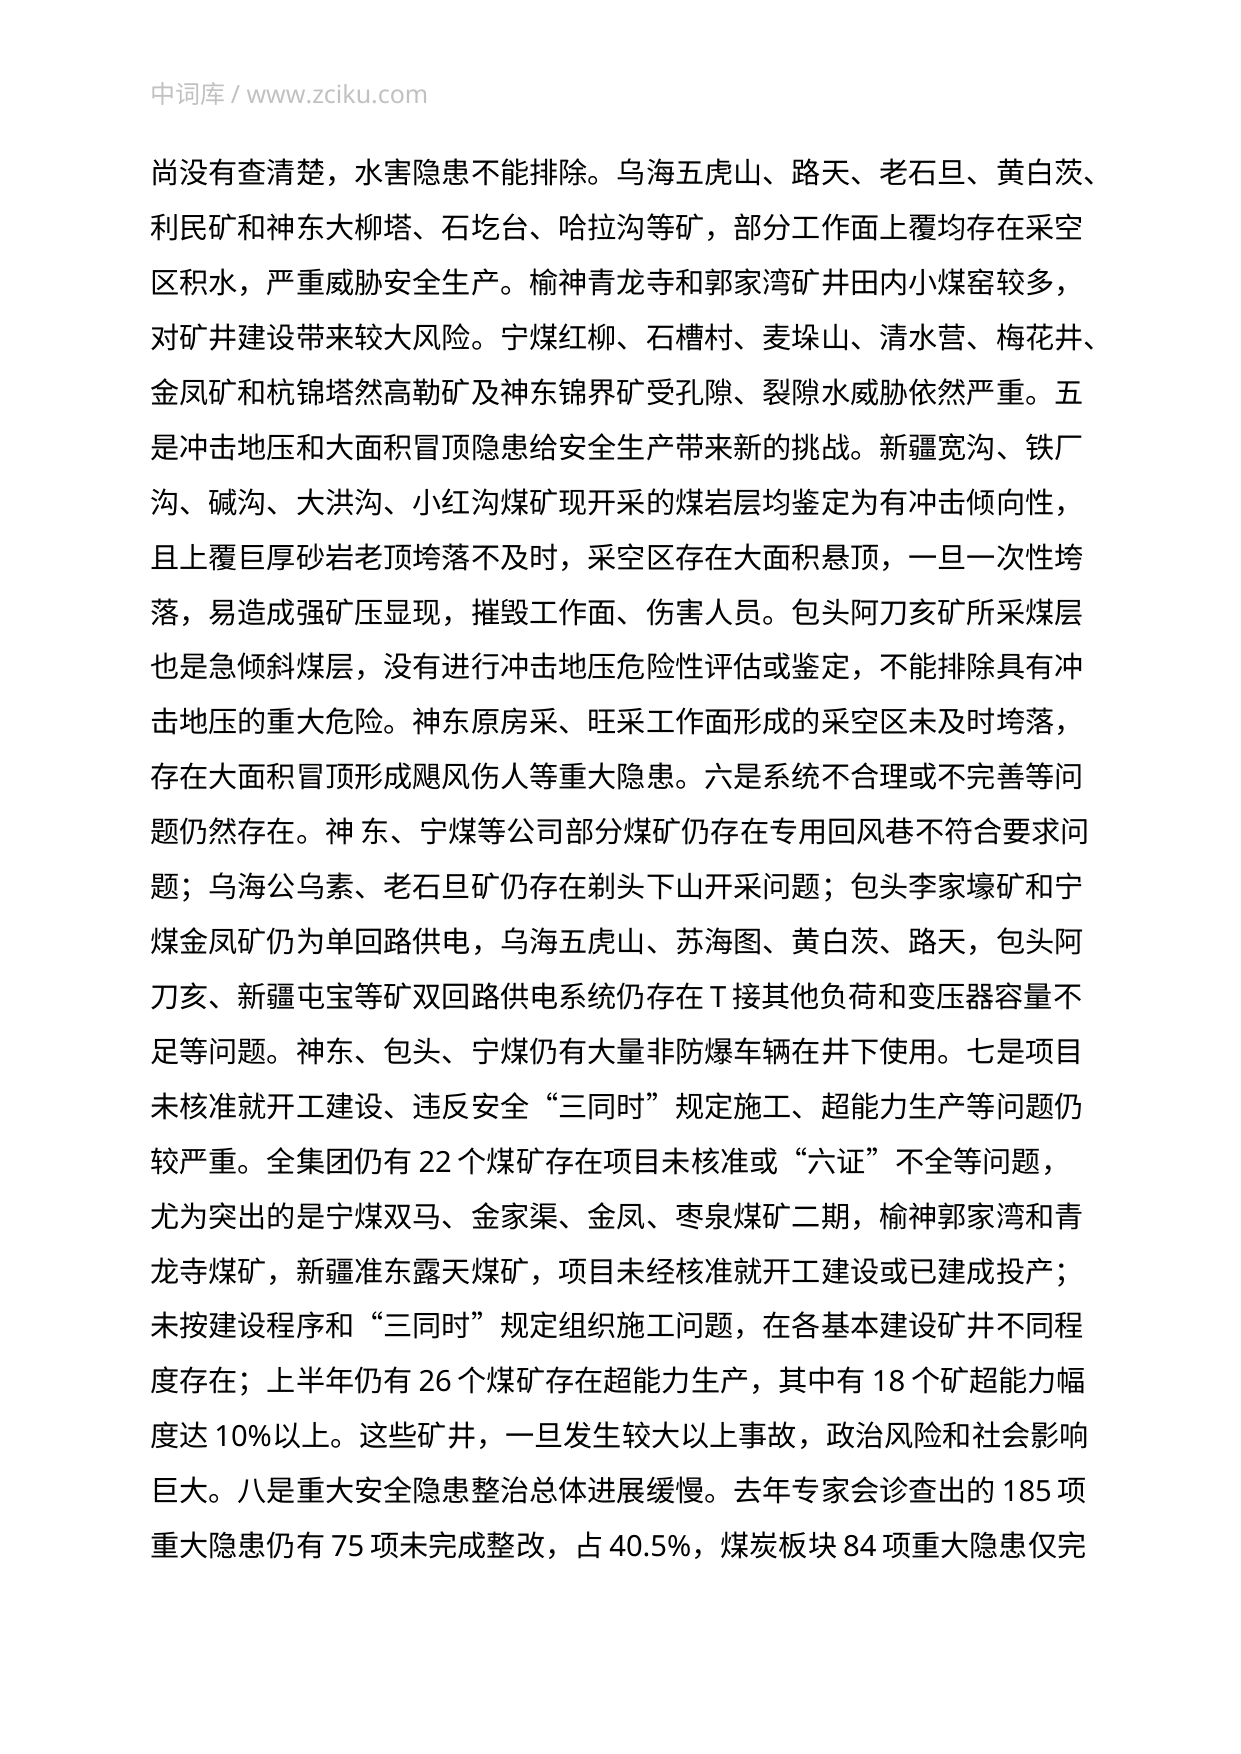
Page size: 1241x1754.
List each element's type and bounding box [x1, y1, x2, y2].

text [150, 150, 1090, 1565]
